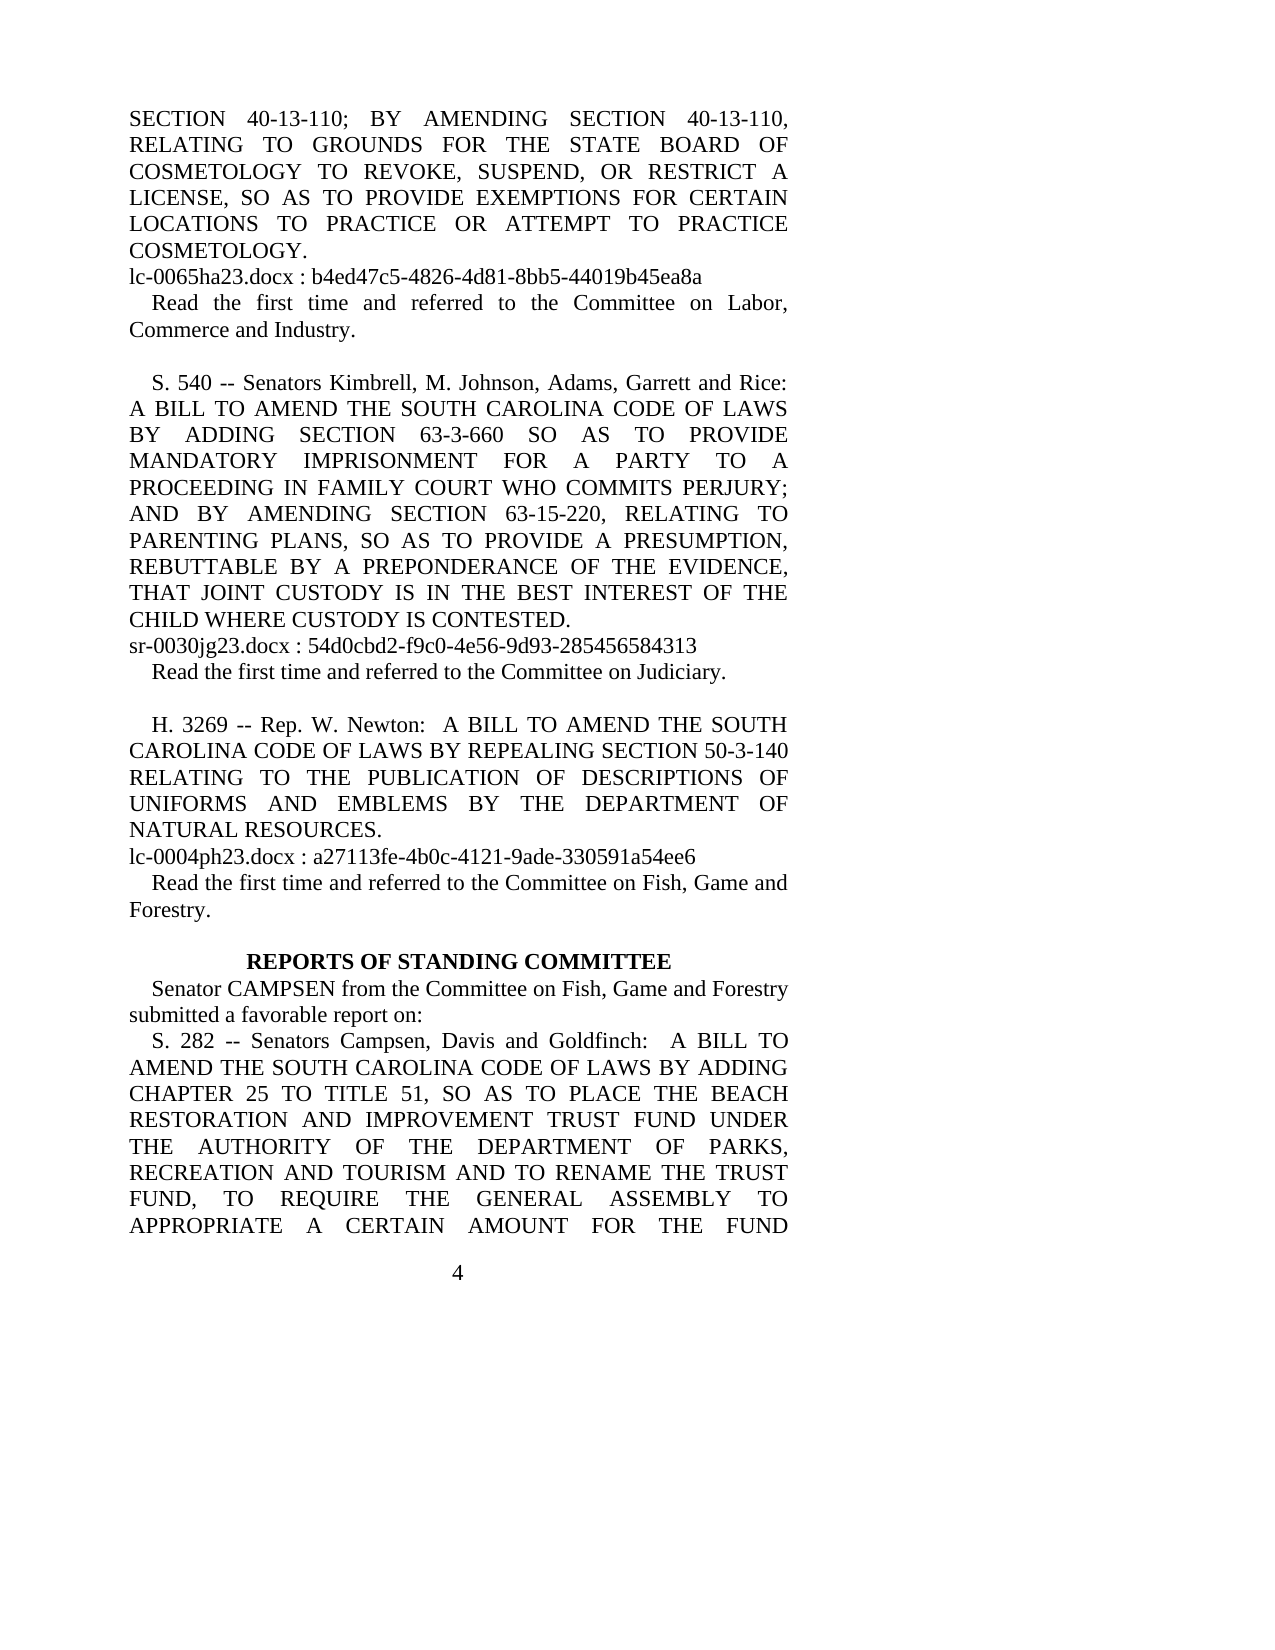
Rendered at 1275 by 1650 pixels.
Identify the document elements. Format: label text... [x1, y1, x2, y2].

text sr-0030jg23.docx : 54d0cbd2-f9c0-4e56-9d93-285456584313 [129, 632, 789, 658]
text Read the first time and referred to the Committee on Fish, Game and Forestry. [129, 869, 789, 922]
text Read the first time and referred to the Committee on Labor, Commerce and Industry. [129, 289, 789, 342]
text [129, 105, 789, 263]
text Read the first time and referred to the Committee on Judiciary. [129, 658, 789, 685]
text S. 540 -- Senators Kimbrell, M. Johnson, Adams, Garrett and Rice: A BILL TO AMEND THE SOUTH CAROLINA CODE OF LAWS BY ADDING SECTION 63-3-660 SO AS TO PROVIDE MANDATORY IMPRISONMENT FOR A PARTY TO A PROCEEDING IN FAMILY COURT WHO COMMITS PERJURY; AND BY AMENDING SECTION 63-15-220, RELATING TO PARENTING PLANS, SO AS TO PROVIDE A PRESUMPTION, REBUTTABLE BY A PREPONDERANCE OF THE EVIDENCE, THAT JOINT CUSTODY IS IN THE BEST INTEREST OF THE CHILD WHERE CUSTODY IS CONTESTED. [129, 368, 789, 632]
text REPORTS OF STANDING COMMITTEE [129, 948, 789, 975]
text lc-0004ph23.docx : a27113fe-4b0c-4121-9ade-330591a54ee6 [129, 843, 789, 869]
text lc-0065ha23.docx : b4ed47c5-4826-4d81-8bb5-44019b45ea8a [129, 263, 789, 289]
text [129, 1027, 789, 1238]
text H. 3269 -- Rep. W. Newton: A BILL TO AMEND THE SOUTH CAROLINA CODE OF LAWS BY REPEALING SECTION 50-3-140 RELATING TO THE PUBLICATION OF DESCRIPTIONS OF UNIFORMS AND EMBLEMS BY THE DEPARTMENT OF NATURAL RESOURCES. [129, 711, 789, 843]
text Senator CAMPSEN from the Committee on Fish, Game and Forestry submitted a favorable report on: [129, 975, 789, 1027]
